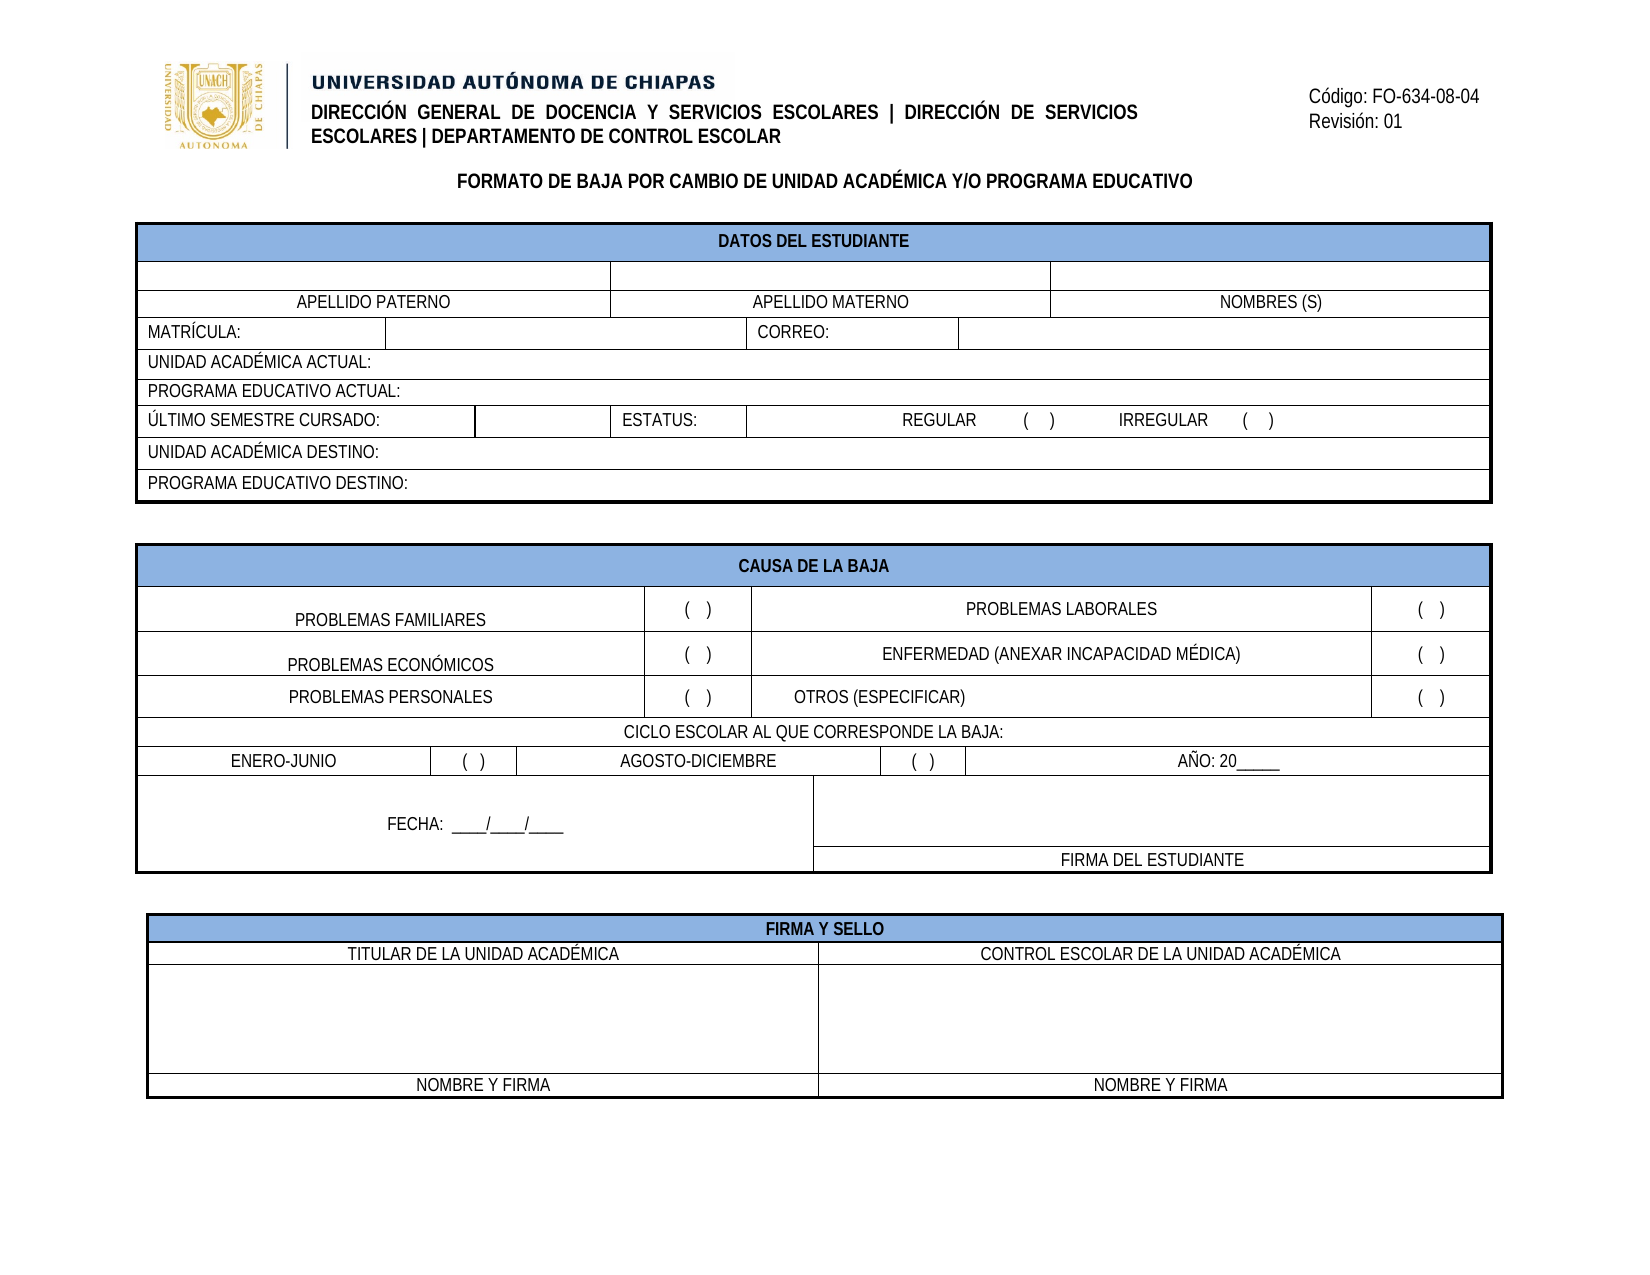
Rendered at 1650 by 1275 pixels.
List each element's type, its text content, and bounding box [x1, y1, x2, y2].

table_cell ÚLTIMO SEMESTRE CURSADO: [138, 406, 474, 437]
table_cell CICLO ESCOLAR AL QUE CORRESPONDE LA BAJA: [138, 718, 1489, 746]
table_cell OTROS (ESPECIFICAR) [752, 676, 1008, 717]
table_cell ( ) [1372, 587, 1489, 631]
table_header FIRMA Y SELLO [149, 916, 1501, 941]
table_cell [1008, 676, 1371, 717]
table_cell [814, 776, 1489, 846]
table_header DATOS DEL ESTUDIANTE [138, 225, 1489, 261]
table_cell ( ) [1372, 632, 1489, 675]
table_cell [959, 318, 1489, 349]
table_cell APELLIDO PATERNO [138, 291, 610, 317]
table_cell APELLIDO MATERNO [611, 291, 1050, 317]
table_cell UNIDAD ACADÉMICA ACTUAL: [138, 350, 1489, 378]
table_cell NOMBRES (S) [1051, 291, 1489, 317]
table_cell ( ) [645, 587, 751, 631]
table_cell ENERO-JUNIO [138, 747, 430, 775]
table_cell ( ) [645, 632, 751, 675]
table_cell [611, 262, 1050, 290]
table_cell NOMBRE Y FIRMA [149, 1074, 818, 1096]
picture [300, 52, 736, 122]
table_cell MATRÍCULA: [138, 318, 385, 349]
table_cell [476, 406, 610, 437]
table_cell CORREO: [747, 318, 958, 349]
table_cell REGULAR ( ) IRREGULAR ( ) [747, 406, 1489, 437]
table_cell ESTATUS: [611, 406, 746, 437]
table_cell PROBLEMAS PERSONALES [138, 676, 644, 717]
table_cell NOMBRE Y FIRMA [819, 1074, 1501, 1096]
table_cell PROBLEMAS FAMILIARES [138, 587, 644, 631]
table_header CAUSA DE LA BAJA [138, 546, 1489, 586]
table_cell ( ) [1372, 676, 1489, 717]
table_cell PROBLEMAS ECONÓMICOS [138, 632, 644, 675]
table_cell PROBLEMAS LABORALES [752, 587, 1371, 631]
table_cell [138, 262, 610, 290]
table_cell FECHA: ____/____/____ [138, 776, 813, 871]
table_cell ( ) [881, 747, 965, 775]
table_cell [386, 318, 746, 349]
table_cell AÑO: 20_____ [966, 747, 1489, 775]
table_cell FIRMA DEL ESTUDIANTE [814, 847, 1489, 871]
table_cell TITULAR DE LA UNIDAD ACADÉMICA [149, 943, 818, 964]
table_cell AGOSTO-DICIEMBRE [517, 747, 880, 775]
table_cell ( ) [645, 676, 751, 717]
table_cell [819, 965, 1501, 1073]
table_cell CONTROL ESCOLAR DE LA UNIDAD ACADÉMICA [819, 943, 1501, 964]
table_cell [1051, 262, 1489, 290]
table_cell ENFERMEDAD (ANEXAR INCAPACIDAD MÉDICA) [752, 632, 1371, 675]
table_cell PROGRAMA EDUCATIVO ACTUAL: [138, 380, 1489, 405]
picture [164, 61, 294, 149]
table_cell ( ) [431, 747, 516, 775]
table_cell PROGRAMA EDUCATIVO DESTINO: [138, 470, 1489, 500]
table_cell [149, 965, 818, 1073]
table_cell UNIDAD ACADÉMICA DESTINO: [138, 438, 1489, 469]
